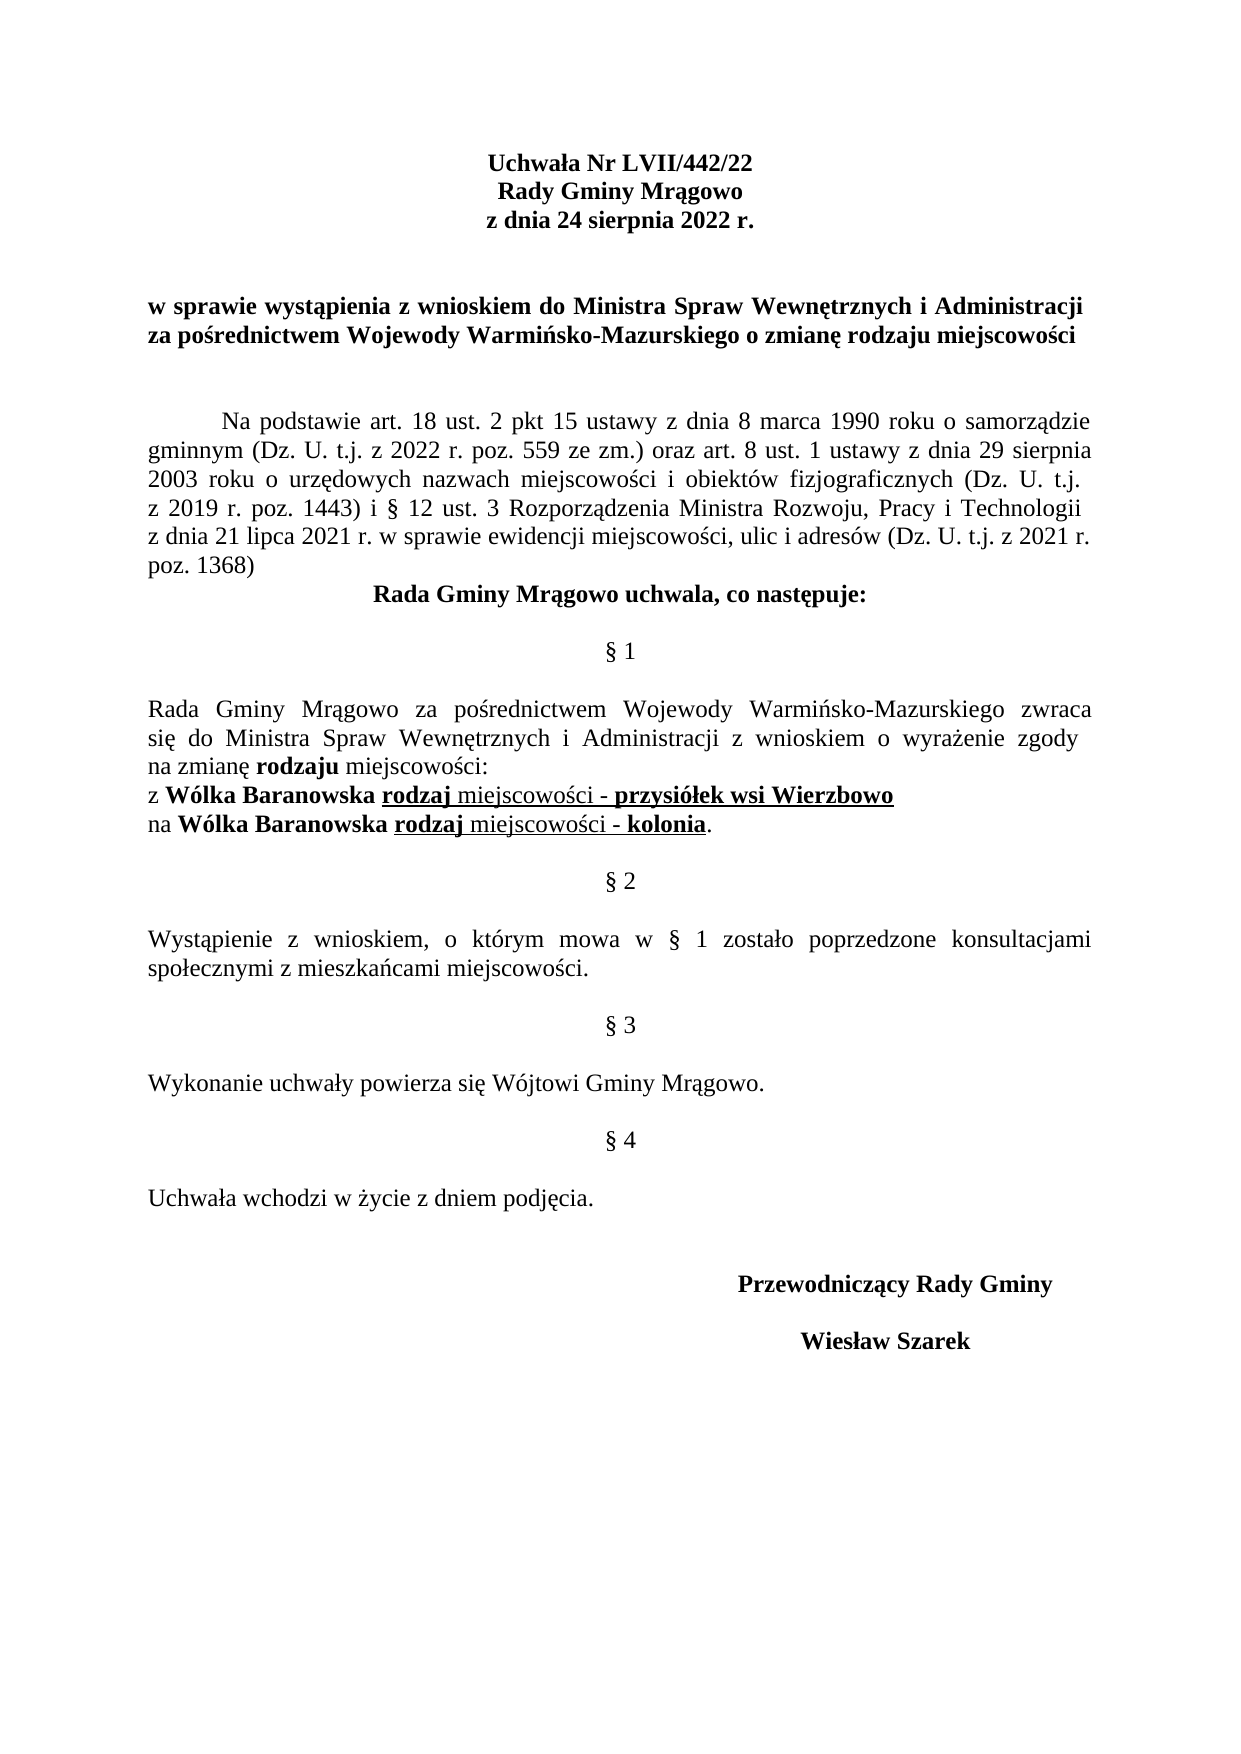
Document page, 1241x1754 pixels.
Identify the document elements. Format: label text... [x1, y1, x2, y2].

text Na podstawie art. 18 ust. 2 pkt 15 ustawy z dnia 8 marca 1990 roku o samorządzie gminnym (Dz. U. t.j. z 2022 r. poz. 559 ze zm.) oraz art. 8 ust. 1 ustawy z dnia 29 sierpnia 2003 roku o urzędowych nazwach miejscowości i obiektów fizjograficznych (Dz. U. t.j. z 2019 r. poz. 1443) i § 12 ust. 3 Rozporządzenia Ministra Rozwoju, Pracy i Technologii z dnia 21 lipca 2021 r. w sprawie ewidencji miejscowości, ulic i adresów (Dz. U. t.j. z 2021 r. poz. 1368) [148, 406, 1093, 579]
text § 4 [148, 1125, 1093, 1154]
text Rady Gminy Mrągowo [148, 176, 1093, 205]
text z dnia 24 sierpnia 2022 r. [148, 205, 1093, 234]
text Wykonanie uchwały powierza się Wójtowi Gminy Mrągowo. [148, 1068, 1093, 1096]
text na Wólka Baranowska rodzaj miejscowości - kolonia. [148, 809, 1093, 838]
text Rada Gminy Mrągowo uchwala, co następuje: [148, 579, 1093, 608]
text Wystąpienie z wnioskiem, o którym mowa w § 1 zostało poprzedzone konsultacjami społecznymi z mieszkańcami miejscowości. [148, 924, 1093, 981]
text z Wólka Baranowska rodzaj miejscowości - przysiółek wsi Wierzbowo [148, 780, 1093, 809]
text § 3 [148, 1010, 1093, 1039]
text Uchwała Nr LVII/442/22 [148, 148, 1093, 176]
text Rada Gminy Mrągowo za pośrednictwem Wojewody Warmińsko-Mazurskiego zwraca się do Ministra Spraw Wewnętrznych i Administracji z wnioskiem o wyrażenie zgody na zmianę rodzaju miejscowości: [148, 694, 1093, 780]
text Wiesław Szarek [148, 1326, 1093, 1355]
text § 2 [148, 866, 1093, 895]
text w sprawie wystąpienia z wnioskiem do Ministra Spraw Wewnętrznych i Administracji za pośrednictwem Wojewody Warmińsko-Mazurskiego o zmianę rodzaju miejscowości [148, 291, 1093, 349]
text Uchwała wchodzi w życie z dniem podjęcia. [148, 1183, 1093, 1211]
text Przewodniczący Rady Gminy [148, 1269, 1093, 1298]
text § 1 [148, 636, 1093, 665]
